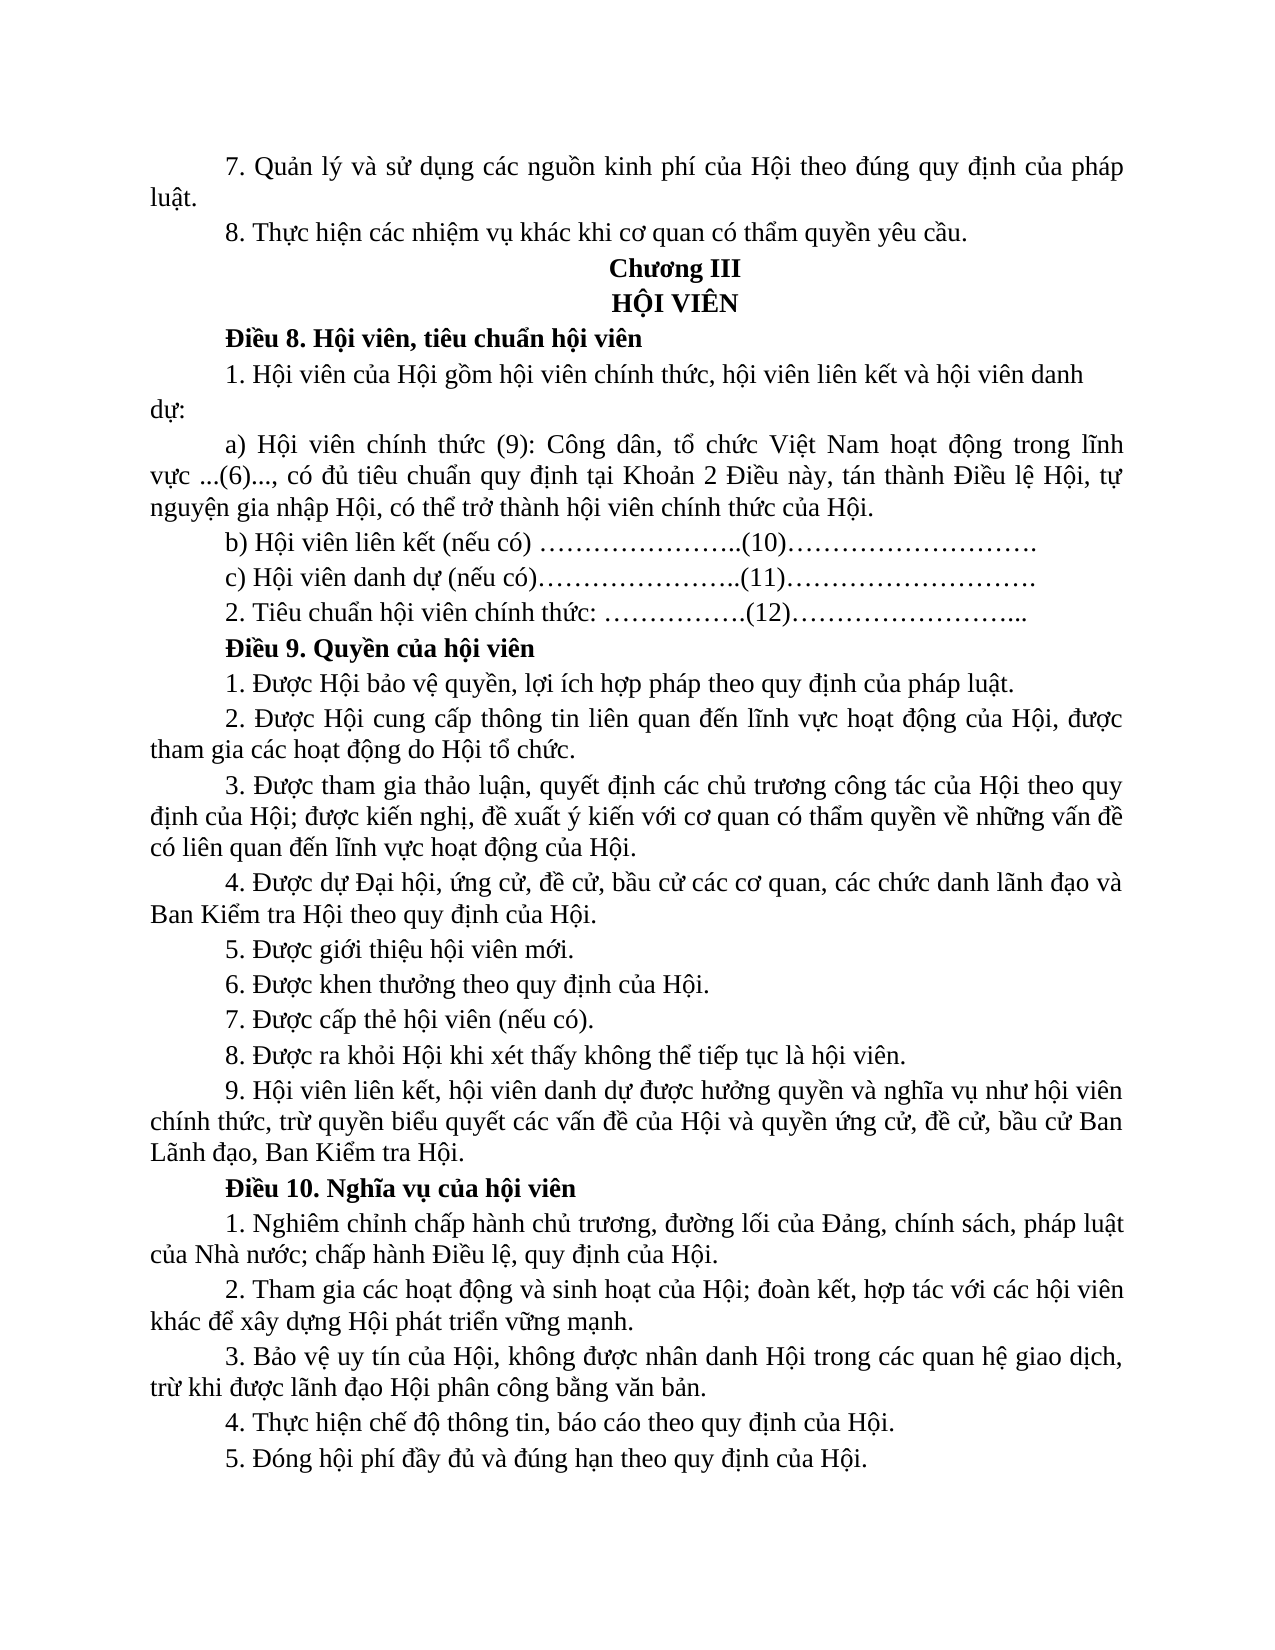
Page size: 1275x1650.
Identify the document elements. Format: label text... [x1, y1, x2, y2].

text dự: [150, 393, 1125, 424]
text a) Hội viên chính thức (9): Công dân, tổ chức Việt Nam hoạt động trong lĩnh vực ...(6)..., có đủ tiêu chuẩn quy định tại Khoản 2 Điều này, tán thành Điều lệ Hội, tự nguyện gia nhập Hội, có thể trở thành hội viên chính thức của Hội. [150, 428, 1125, 522]
text b) Hội viên liên kết (nếu có) …………………..(10)………………………. [150, 526, 1125, 557]
text 4. Được dự Đại hội, ứng cử, đề cử, bầu cử các cơ quan, các chức danh lãnh đạo và Ban Kiểm tra Hội theo quy định của Hội. [150, 867, 1125, 929]
text 6. Được khen thưởng theo quy định của Hội. [150, 968, 1125, 999]
text 2. Tiêu chuẩn hội viên chính thức: …………….(12)……………………... [150, 597, 1125, 628]
text 7. Quản lý và sử dụng các nguồn kinh phí của Hội theo đúng quy định của pháp luật. [150, 150, 1125, 212]
text 1. Được Hội bảo vệ quyền, lợi ích hợp pháp theo quy định của pháp luật. [150, 667, 1125, 698]
text 1. Nghiêm chỉnh chấp hành chủ trương, đường lối của Đảng, chính sách, pháp luật của Nhà nước; chấp hành Điều lệ, quy định của Hội. [150, 1207, 1125, 1269]
text Điều 8. Hội viên, tiêu chuẩn hội viên [150, 322, 1125, 353]
text 3. Được tham gia thảo luận, quyết định các chủ trương công tác của Hội theo quy định của Hội; được kiến nghị, đề xuất ý kiến với cơ quan có thẩm quyền về những vấn đề có liên quan đến lĩnh vực hoạt động của Hội. [150, 769, 1125, 862]
text HỘI VIÊN [150, 287, 1125, 318]
text Chương III [150, 252, 1125, 283]
text 2. Tham gia các hoạt động và sinh hoạt của Hội; đoàn kết, hợp tác với các hội viên khác để xây dựng Hội phát triển vững mạnh. [150, 1274, 1125, 1336]
text 5. Được giới thiệu hội viên mới. [150, 933, 1125, 964]
text 1. Hội viên của Hội gồm hội viên chính thức, hội viên liên kết và hội viên danh [150, 358, 1125, 389]
text 7. Được cấp thẻ hội viên (nếu có). [150, 1004, 1125, 1035]
text 9. Hội viên liên kết, hội viên danh dự được hưởng quyền và nghĩa vụ như hội viên chính thức, trừ quyền biểu quyết các vấn đề của Hội và quyền ứng cử, đề cử, bầu cử Ban Lãnh đạo, Ban Kiểm tra Hội. [150, 1074, 1125, 1168]
text 2. Được Hội cung cấp thông tin liên quan đến lĩnh vực hoạt động của Hội, được tham gia các hoạt động do Hội tổ chức. [150, 702, 1125, 765]
text Điều 9. Quyền của hội viên [150, 632, 1125, 663]
text Điều 10. Nghĩa vụ của hội viên [150, 1172, 1125, 1203]
text 8. Thực hiện các nhiệm vụ khác khi cơ quan có thẩm quyền yêu cầu. [150, 216, 1125, 248]
text 5. Đóng hội phí đầy đủ và đúng hạn theo quy định của Hội. [150, 1442, 1125, 1473]
text 3. Bảo vệ uy tín của Hội, không được nhân danh Hội trong các quan hệ giao dịch, trừ khi được lãnh đạo Hội phân công bằng văn bản. [150, 1340, 1125, 1402]
text 8. Được ra khỏi Hội khi xét thấy không thể tiếp tục là hội viên. [150, 1039, 1125, 1070]
text c) Hội viên danh dự (nếu có)…………………..(11)………………………. [150, 561, 1125, 592]
text 4. Thực hiện chế độ thông tin, báo cáo theo quy định của Hội. [150, 1407, 1125, 1438]
